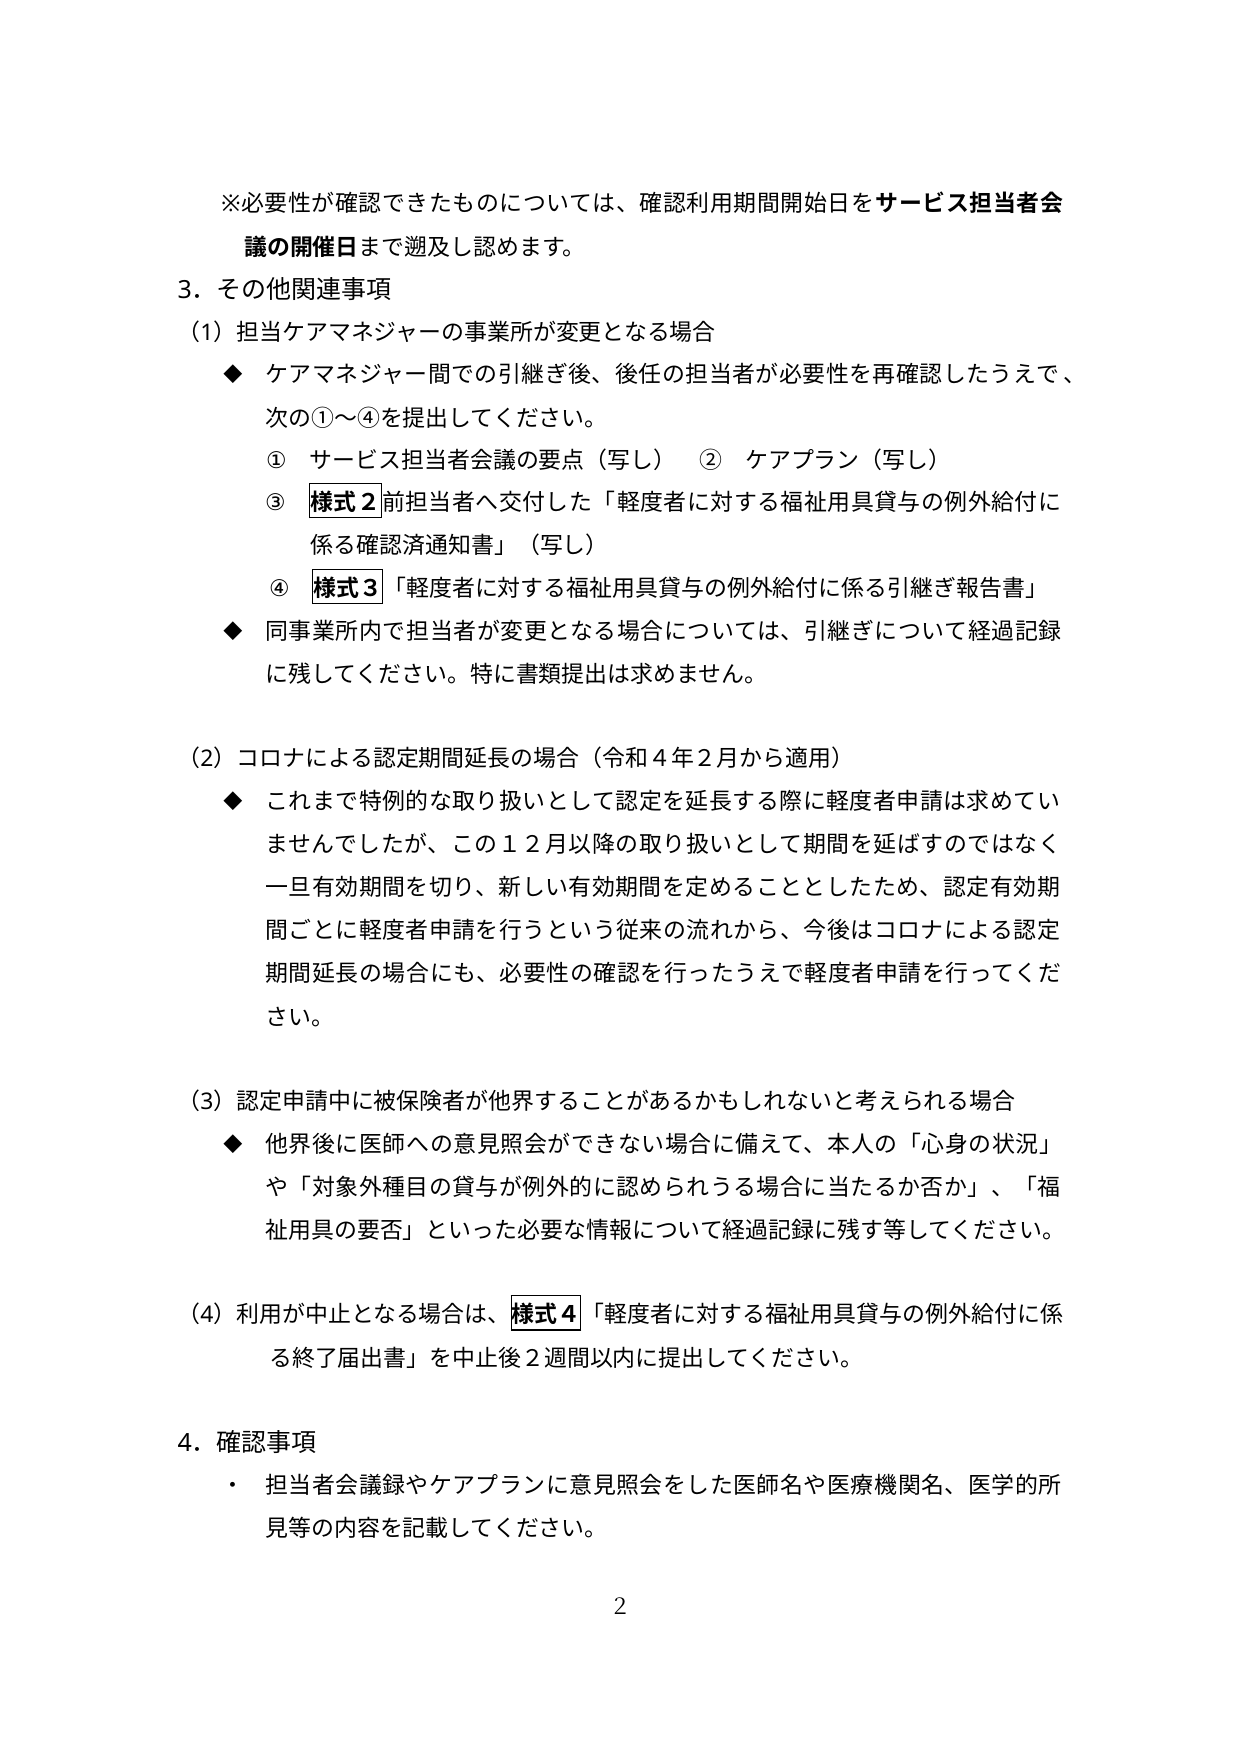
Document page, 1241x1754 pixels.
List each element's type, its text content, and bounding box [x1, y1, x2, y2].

text ③ 様式２前担当者へ交付した「軽度者に対する福祉用具貸与の例外給付に係る確認済通知書」（写し） [265, 482, 1063, 563]
list 同事業所内で担当者が変更となる場合については、引継ぎについて経過記録に残してください。特に書類提出は求めません。 [221, 610, 1063, 691]
text ④ 様式３「軽度者に対する福祉用具貸与の例外給付に係る引継ぎ報告書」 [313, 568, 1063, 605]
text （1）担当ケアマネジャーの事業所が変更となる場合 [177, 312, 1063, 349]
text （3）認定申請中に被保険者が他界することがあるかもしれないと考えられる場合 [177, 1081, 1063, 1118]
text 3．その他関連事項 [177, 269, 1063, 306]
list サービス担当者会議の要点（写し） ② ケアプラン（写し） [266, 440, 1063, 477]
list 他界後に医師への意見照会ができない場合に備えて、本人の「心身の状況」や「対象外種目の貸与が例外的に認められうる場合に当たるか否か」、「福祉用具の要否」といった必要な情報について経過記録に残す等してください。 [221, 1123, 1063, 1247]
list これまで特例的な取り扱いとして認定を延長する際に軽度者申請は求めていませんでしたが、この１２月以降の取り扱いとして期間を延ばすのではなく一旦有効期間を切り、新しい有効期間を定めることとしたため、認定有効期間ごとに軽度者申請を行うという従来の流れから、今後はコロナによる認定期間延長の場合にも、必要性の確認を行ったうえで軽度者申請を行ってください。 [221, 781, 1063, 1034]
text ④ 様式３「軽度者に対する福祉用具貸与の例外給付に係る引継ぎ報告書」 [177, 568, 382, 605]
text 4．確認事項 [177, 1422, 1063, 1459]
list ケアマネジャー間での引継ぎ後、後任の担当者が必要性を再確認したうえで、次の①～④を提出してください。 [221, 354, 1063, 435]
text （4）利用が中止となる場合は、様式４「軽度者に対する福祉用具貸与の例外給付に係る終了届出書」を中止後２週間以内に提出してください。 [177, 1294, 1063, 1375]
list 担当者会議録やケアプランに意見照会をした医師名や医療機関名、医学的所見等の内容を記載してください。 [221, 1465, 1063, 1545]
text （2）コロナによる認定期間延長の場合（令和４年２月から適用） [177, 738, 1063, 776]
text ※必要性が確認できたものについては、確認利用期間開始日をサービス担当者会議の開催日まで遡及し認めます。 [221, 183, 1063, 264]
